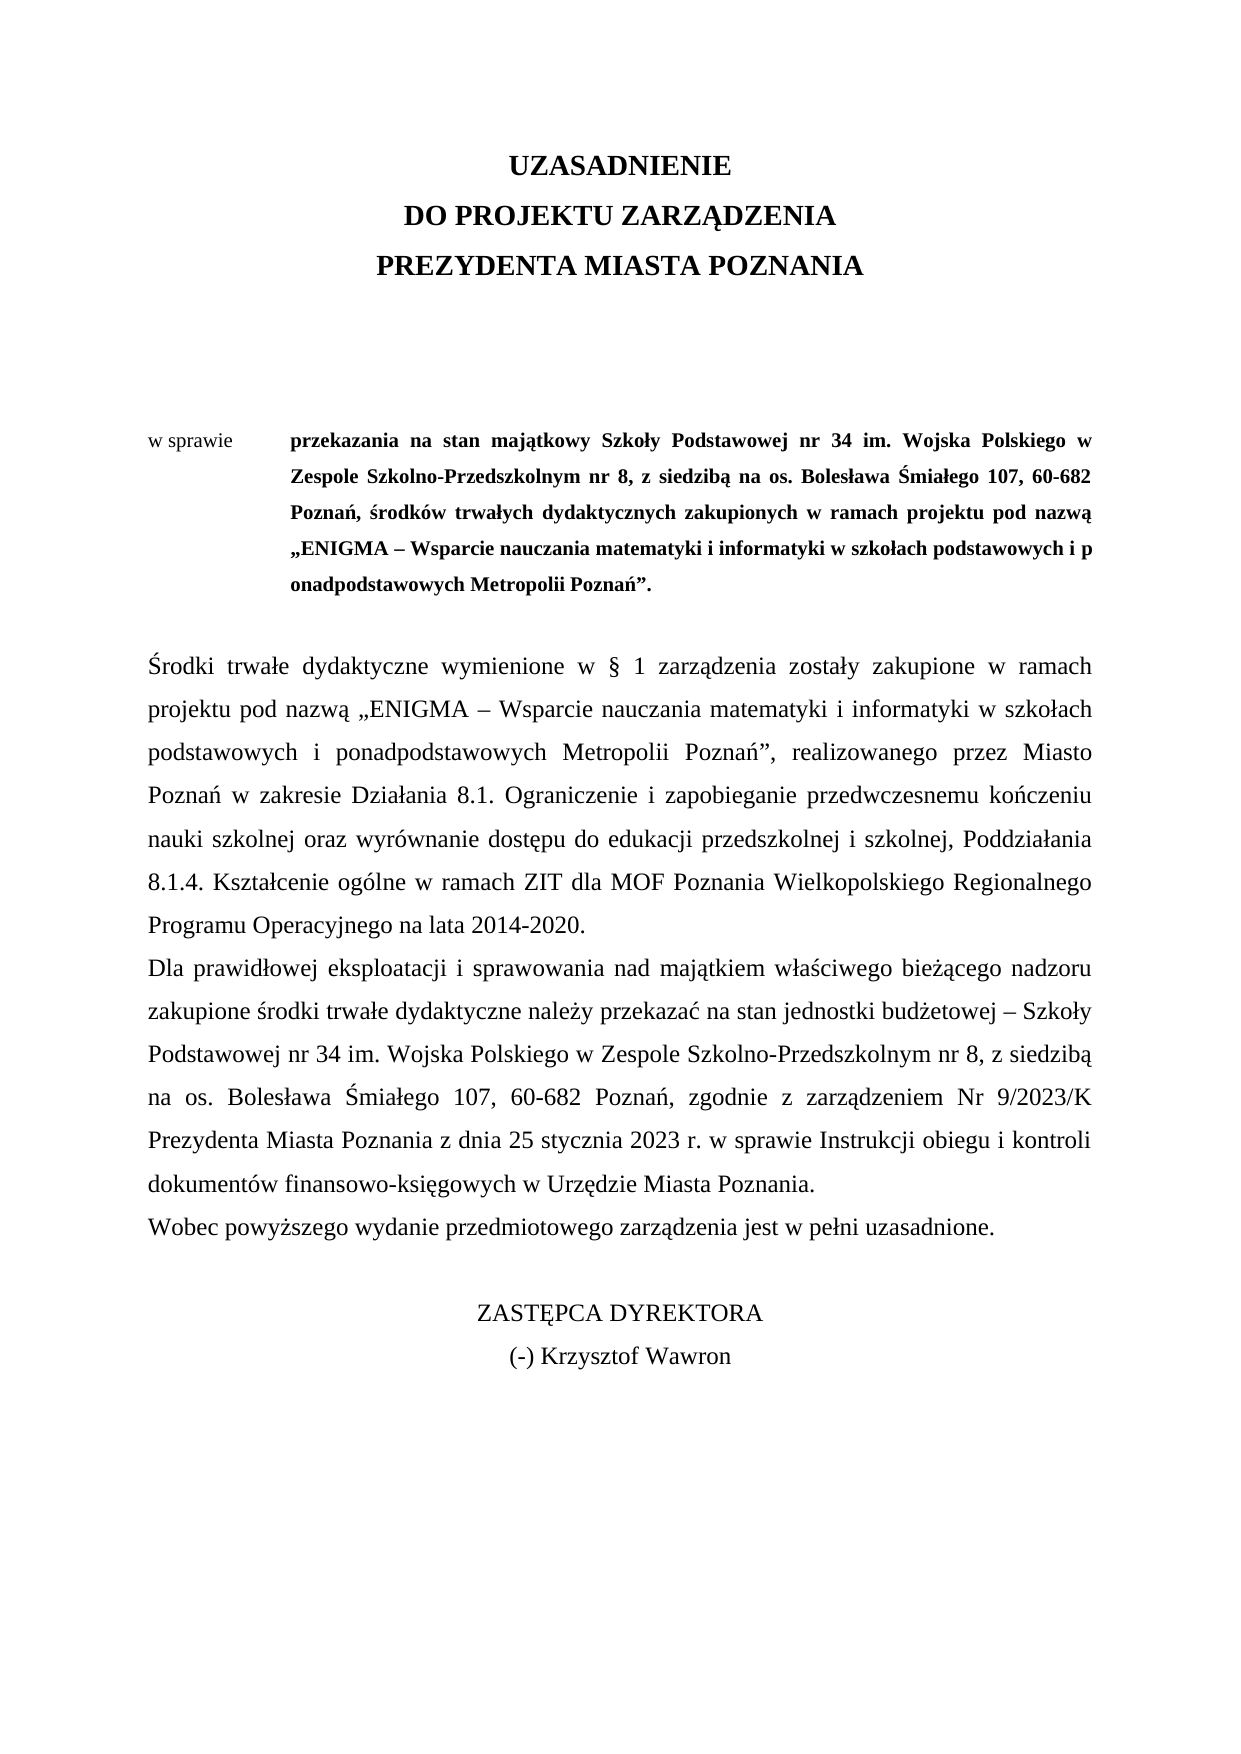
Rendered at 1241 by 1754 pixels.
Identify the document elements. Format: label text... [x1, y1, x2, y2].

text (-) Krzysztof Wawron [148, 1341, 1093, 1370]
text Dla prawidłowej eksploatacji i sprawowania nad majątkiem właściwego bieżącego nadzoru zakupione środki trwałe dydaktyczne należy przekazać na stan jednostki budżetowej – Szkoły Podstawowej nr 34 im. Wojska Polskiego w Zespole Szkolno-Przedszkolnym nr 8, z siedzibą na os. Bolesława Śmiałego 107, 60-682 Poznań, zgodnie z zarządzeniem Nr 9/2023/K Prezydenta Miasta Poznania z dnia 25 stycznia 2023 r. w sprawie Instrukcji obiegu i kontroli dokumentów finansowo-księgowych w Urzędzie Miasta Poznania. [148, 953, 1093, 1197]
text ZASTĘPCA DYREKTORA [148, 1298, 1093, 1327]
subtitle DO PROJEKTU ZARZĄDZENIA [148, 198, 1093, 231]
text Środki trwałe dydaktyczne wymienione w § 1 zarządzenia zostały zakupione w ramach projektu pod nazwą „ENIGMA – Wsparcie nauczania matematyki i informatyki w szkołach podstawowych i ponadpodstawowych Metropolii Poznań”, realizowanego przez Miasto Poznań w zakresie Działania 8.1. Ograniczenie i zapobieganie przedwczesnemu kończeniu nauki szkolnej oraz wyrównanie dostępu do edukacji przedszkolnej i szkolnej, Poddziałania 8.1.4. Kształcenie ogólne w ramach ZIT dla MOF Poznania Wielkopolskiego Regionalnego Programu Operacyjnego na lata 2014-2020. [148, 651, 1093, 939]
text Wobec powyższego wydanie przedmiotowego zarządzenia jest w pełni uzasadnione. [148, 1212, 1093, 1241]
subtitle UZASADNIENIE [148, 148, 1093, 181]
subtitle PREZYDENTA MIASTA POZNANIA [148, 248, 1093, 282]
table_header w sprawie [136, 428, 279, 608]
table_header przekazania na stan majątkowy Szkoły Podstawowej nr 34 im. Wojska Polskiego w Zespole Szkolno-Przedszkolnym nr 8, z siedzibą na os. Bolesława Śmiałego 107, 60-682 Poznań, środków trwałych dydaktycznych zakupionych w ramach projektu pod nazwą „ENIGMA – Wsparcie nauczania matematyki i informatyki w szkołach podstawowych i ponadpodstawowych Metropolii Poznań”. [279, 428, 1104, 608]
